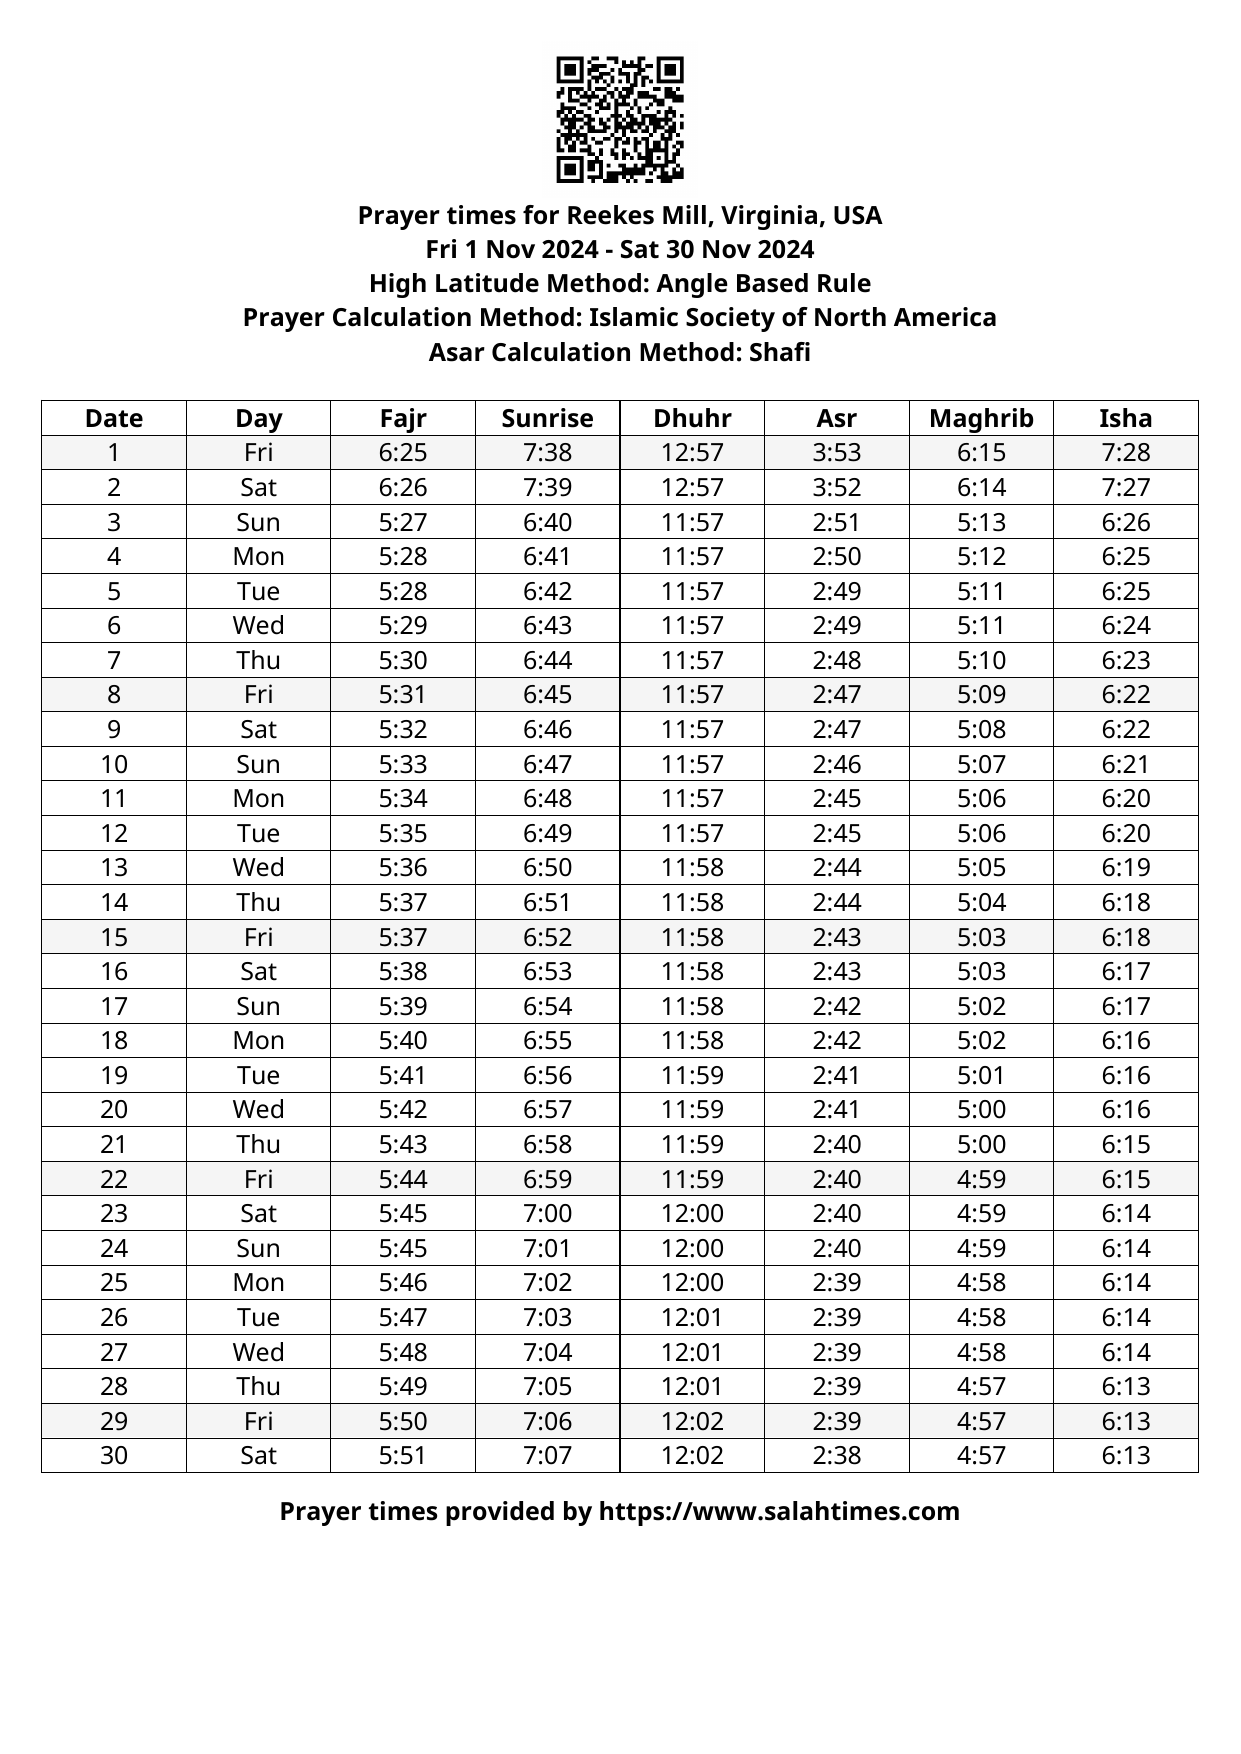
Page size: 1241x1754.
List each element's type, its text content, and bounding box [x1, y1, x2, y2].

table_cell 5:07 [910, 747, 1053, 780]
table_cell Fri [187, 1162, 330, 1195]
table_cell 1 [42, 436, 186, 469]
table_cell 22 [42, 1162, 186, 1195]
table_cell 6:52 [476, 920, 619, 953]
table_cell 6:20 [1054, 781, 1198, 815]
table_cell 2:41 [765, 1093, 909, 1126]
table_header Sunrise [476, 401, 619, 434]
table_cell 2:46 [765, 747, 909, 780]
table_cell 11:57 [621, 643, 764, 677]
table_cell 2:40 [765, 1127, 909, 1161]
table_cell 11:57 [621, 816, 764, 849]
table_cell 6:26 [1054, 505, 1198, 538]
table_cell 6:13 [1054, 1369, 1198, 1403]
table_cell 11:57 [621, 505, 764, 538]
table_cell Tue [187, 574, 330, 607]
table_cell 5:09 [910, 678, 1053, 711]
table_cell 5:27 [331, 505, 475, 538]
table_cell 2:39 [765, 1266, 909, 1299]
table_cell 6:40 [476, 505, 619, 538]
table_cell 4:59 [910, 1162, 1053, 1195]
text Fri 1 Nov 2024 - Sat 30 Nov 2024 [42, 232, 1198, 266]
table_cell 5:30 [331, 643, 475, 677]
table_cell Thu [187, 1369, 330, 1403]
table_cell 12 [42, 816, 186, 849]
table_cell 2:41 [765, 1058, 909, 1092]
table_cell Sun [187, 989, 330, 1022]
table_cell 5:03 [910, 954, 1053, 988]
table_cell 5:35 [331, 816, 475, 849]
table_cell 6:19 [1054, 851, 1198, 884]
table_cell 7:04 [476, 1335, 619, 1368]
table_cell Sat [187, 1439, 330, 1472]
table_cell 5:43 [331, 1127, 475, 1161]
table_cell 6:22 [1054, 712, 1198, 746]
table_cell Tue [187, 816, 330, 849]
table_cell 7:02 [476, 1266, 619, 1299]
text High Latitude Method: Angle Based Rule [42, 266, 1198, 300]
table_cell 4:58 [910, 1300, 1053, 1334]
table_cell 7:05 [476, 1369, 619, 1403]
table_cell 11:58 [621, 954, 764, 988]
table_cell 6:57 [476, 1093, 619, 1126]
table_cell 4:57 [910, 1404, 1053, 1437]
table_cell 2 [42, 470, 186, 504]
table_cell Wed [187, 1093, 330, 1126]
table_cell 5:37 [331, 920, 475, 953]
table_cell 2:39 [765, 1369, 909, 1403]
table_cell 6:14 [1054, 1335, 1198, 1368]
table_cell 5:34 [331, 781, 475, 815]
table_cell 17 [42, 989, 186, 1022]
table_cell 5:05 [910, 851, 1053, 884]
table_cell Fri [187, 1404, 330, 1437]
table_cell 5:10 [910, 643, 1053, 677]
table_cell 5:00 [910, 1127, 1053, 1161]
table_cell 11 [42, 781, 186, 815]
table_cell 6:13 [1054, 1439, 1198, 1472]
table_cell 11:57 [621, 539, 764, 573]
table_cell 18 [42, 1024, 186, 1057]
table_cell 4:59 [910, 1231, 1053, 1264]
table_cell 6:14 [1054, 1300, 1198, 1334]
table_cell 12:57 [621, 436, 764, 469]
table_cell Thu [187, 643, 330, 677]
table_cell 6:49 [476, 816, 619, 849]
table_cell 11:59 [621, 1162, 764, 1195]
table_cell 6:15 [1054, 1162, 1198, 1195]
table_cell 11:57 [621, 609, 764, 642]
table_cell 5:06 [910, 816, 1053, 849]
table_cell 12:57 [621, 470, 764, 504]
text Asar Calculation Method: Shafi [42, 334, 1198, 368]
table_cell Fri [187, 920, 330, 953]
table_cell 5:13 [910, 505, 1053, 538]
table_cell 6:20 [1054, 816, 1198, 849]
table_cell 30 [42, 1439, 186, 1472]
table_cell 27 [42, 1335, 186, 1368]
table_cell 13 [42, 851, 186, 884]
table_cell 5:38 [331, 954, 475, 988]
table_cell 7:03 [476, 1300, 619, 1334]
table_cell 2:45 [765, 816, 909, 849]
table_cell Sat [187, 712, 330, 746]
table_cell 16 [42, 954, 186, 988]
table_cell 28 [42, 1369, 186, 1403]
table_cell 5:41 [331, 1058, 475, 1092]
table_cell Mon [187, 781, 330, 815]
table_cell 2:49 [765, 574, 909, 607]
table_cell 6:14 [1054, 1231, 1198, 1264]
table_cell 6:25 [331, 436, 475, 469]
table_cell 11:58 [621, 989, 764, 1022]
table_cell 7:00 [476, 1196, 619, 1230]
table_cell 11:57 [621, 712, 764, 746]
table_cell Thu [187, 885, 330, 919]
table_header Maghrib [910, 401, 1053, 434]
table_cell 2:40 [765, 1162, 909, 1195]
table_cell 5:37 [331, 885, 475, 919]
table_cell 6:14 [1054, 1266, 1198, 1299]
table_header Dhuhr [621, 401, 764, 434]
table_cell 2:44 [765, 885, 909, 919]
table_cell 6:13 [1054, 1404, 1198, 1437]
table_cell 5:46 [331, 1266, 475, 1299]
table_cell 12:01 [621, 1300, 764, 1334]
table_cell 19 [42, 1058, 186, 1092]
table_cell Fri [187, 678, 330, 711]
table_cell Tue [187, 1300, 330, 1334]
table_cell 5:33 [331, 747, 475, 780]
table_cell 6:15 [910, 436, 1053, 469]
table_cell 6:41 [476, 539, 619, 573]
table_cell 4 [42, 539, 186, 573]
table_cell 2:40 [765, 1196, 909, 1230]
table_cell 2:47 [765, 712, 909, 746]
table_cell 6:14 [910, 470, 1053, 504]
table_header Fajr [331, 401, 475, 434]
table_header Asr [765, 401, 909, 434]
table_cell 6:22 [1054, 678, 1198, 711]
table_cell 2:38 [765, 1439, 909, 1472]
table_cell 24 [42, 1231, 186, 1264]
table_cell 8 [42, 678, 186, 711]
table_cell 3:53 [765, 436, 909, 469]
table_cell 6:24 [1054, 609, 1198, 642]
table_cell Sun [187, 1231, 330, 1264]
table_header Date [42, 401, 186, 434]
table_cell 5:12 [910, 539, 1053, 573]
table_cell 5:00 [910, 1093, 1053, 1126]
table_cell 6:46 [476, 712, 619, 746]
table_cell 6:17 [1054, 954, 1198, 988]
table_cell 15 [42, 920, 186, 953]
table_cell 12:00 [621, 1266, 764, 1299]
table_cell 6:59 [476, 1162, 619, 1195]
table_cell 6:16 [1054, 1058, 1198, 1092]
table_cell 2:39 [765, 1300, 909, 1334]
table_cell 2:50 [765, 539, 909, 573]
table_cell 6:15 [1054, 1127, 1198, 1161]
table_cell 5:02 [910, 989, 1053, 1022]
table_cell 6:16 [1054, 1024, 1198, 1057]
table_cell 5:06 [910, 781, 1053, 815]
table_cell 6:44 [476, 643, 619, 677]
table_cell 2:48 [765, 643, 909, 677]
table_cell 5:31 [331, 678, 475, 711]
table_cell 5:02 [910, 1024, 1053, 1057]
table_cell 6:26 [331, 470, 475, 504]
table_cell 2:44 [765, 851, 909, 884]
table_cell 20 [42, 1093, 186, 1126]
picture [542, 41, 699, 198]
table_cell 6:42 [476, 574, 619, 607]
table_cell 6:45 [476, 678, 619, 711]
table_cell 29 [42, 1404, 186, 1437]
table_cell 12:02 [621, 1439, 764, 1472]
table_cell 6:58 [476, 1127, 619, 1161]
table_cell 2:42 [765, 1024, 909, 1057]
table_cell 5:44 [331, 1162, 475, 1195]
table_cell 12:01 [621, 1335, 764, 1368]
table_cell 4:59 [910, 1196, 1053, 1230]
table_header Day [187, 401, 330, 434]
table_cell 6:43 [476, 609, 619, 642]
table_cell 4:58 [910, 1266, 1053, 1299]
table_cell 10 [42, 747, 186, 780]
table_cell 6:18 [1054, 885, 1198, 919]
table_cell 5:48 [331, 1335, 475, 1368]
table_cell 7:06 [476, 1404, 619, 1437]
table_cell 7:39 [476, 470, 619, 504]
table_cell 6:25 [1054, 539, 1198, 573]
table_cell 5:45 [331, 1231, 475, 1264]
table_cell 9 [42, 712, 186, 746]
table_cell 11:58 [621, 885, 764, 919]
table_cell 6:53 [476, 954, 619, 988]
table_cell 2:47 [765, 678, 909, 711]
table_cell Fri [187, 436, 330, 469]
table_cell 25 [42, 1266, 186, 1299]
table_cell 11:57 [621, 747, 764, 780]
table_cell 5 [42, 574, 186, 607]
table_cell Mon [187, 1266, 330, 1299]
table_cell 6:14 [1054, 1196, 1198, 1230]
table_cell 5:28 [331, 539, 475, 573]
table_cell 21 [42, 1127, 186, 1161]
table_cell 11:59 [621, 1058, 764, 1092]
table_cell 23 [42, 1196, 186, 1230]
table_cell 4:57 [910, 1439, 1053, 1472]
table_cell 11:58 [621, 920, 764, 953]
table_cell Wed [187, 851, 330, 884]
table_cell 5:47 [331, 1300, 475, 1334]
table_cell 11:58 [621, 1024, 764, 1057]
table_cell 2:43 [765, 920, 909, 953]
table_cell 6:51 [476, 885, 619, 919]
table_cell 11:57 [621, 574, 764, 607]
table_cell 6:18 [1054, 920, 1198, 953]
table_cell 6:21 [1054, 747, 1198, 780]
table_cell 12:00 [621, 1231, 764, 1264]
table_cell 6:56 [476, 1058, 619, 1092]
table_cell 7 [42, 643, 186, 677]
table_cell 3 [42, 505, 186, 538]
table_cell 2:40 [765, 1231, 909, 1264]
table_cell 6:25 [1054, 574, 1198, 607]
table_cell 2:39 [765, 1404, 909, 1437]
table_cell 5:45 [331, 1196, 475, 1230]
table_cell 7:07 [476, 1439, 619, 1472]
text Prayer times for Reekes Mill, Virginia, USA [42, 198, 1198, 232]
table_cell 7:01 [476, 1231, 619, 1264]
table_cell 5:11 [910, 609, 1053, 642]
table_cell 5:50 [331, 1404, 475, 1437]
table_cell 2:39 [765, 1335, 909, 1368]
table_cell 5:42 [331, 1093, 475, 1126]
table_cell Sat [187, 470, 330, 504]
table_cell 4:58 [910, 1335, 1053, 1368]
table_cell 7:28 [1054, 436, 1198, 469]
table_cell 7:27 [1054, 470, 1198, 504]
table_cell 6:47 [476, 747, 619, 780]
table_cell Wed [187, 1335, 330, 1368]
table_cell 12:00 [621, 1196, 764, 1230]
table_cell 11:57 [621, 678, 764, 711]
table_cell 2:45 [765, 781, 909, 815]
table_cell 7:38 [476, 436, 619, 469]
text Prayer times provided by https://www.salahtimes.com [42, 1494, 1198, 1528]
table_cell 5:01 [910, 1058, 1053, 1092]
table_cell 6:55 [476, 1024, 619, 1057]
table_cell 12:01 [621, 1369, 764, 1403]
table_cell Sat [187, 1196, 330, 1230]
table_cell 6:23 [1054, 643, 1198, 677]
table_cell 6 [42, 609, 186, 642]
table_cell 5:03 [910, 920, 1053, 953]
table_cell 5:40 [331, 1024, 475, 1057]
table_cell 11:57 [621, 781, 764, 815]
table_cell 11:59 [621, 1093, 764, 1126]
table_cell Mon [187, 1024, 330, 1057]
table_cell 5:29 [331, 609, 475, 642]
table_cell 14 [42, 885, 186, 919]
table_cell 6:54 [476, 989, 619, 1022]
table_cell 6:17 [1054, 989, 1198, 1022]
table_cell 26 [42, 1300, 186, 1334]
table_cell 5:32 [331, 712, 475, 746]
table_cell 5:28 [331, 574, 475, 607]
table_cell 2:49 [765, 609, 909, 642]
table_cell 2:43 [765, 954, 909, 988]
table_header Isha [1054, 401, 1198, 434]
text Prayer Calculation Method: Islamic Society of North America [42, 300, 1198, 334]
table_cell 3:52 [765, 470, 909, 504]
table_cell 4:57 [910, 1369, 1053, 1403]
table_cell 2:51 [765, 505, 909, 538]
table_cell 5:08 [910, 712, 1053, 746]
table_cell 11:58 [621, 851, 764, 884]
table_cell 6:48 [476, 781, 619, 815]
table_cell 11:59 [621, 1127, 764, 1161]
table_cell Tue [187, 1058, 330, 1092]
table_cell Mon [187, 539, 330, 573]
table_cell Thu [187, 1127, 330, 1161]
table_cell Sat [187, 954, 330, 988]
table_cell 5:51 [331, 1439, 475, 1472]
table_cell Wed [187, 609, 330, 642]
table_cell Sun [187, 505, 330, 538]
table_cell 2:42 [765, 989, 909, 1022]
table_cell 5:39 [331, 989, 475, 1022]
table_cell 6:16 [1054, 1093, 1198, 1126]
table_cell 5:49 [331, 1369, 475, 1403]
table_cell 5:36 [331, 851, 475, 884]
table_cell 5:04 [910, 885, 1053, 919]
table_cell 5:11 [910, 574, 1053, 607]
table_cell 12:02 [621, 1404, 764, 1437]
table_cell Sun [187, 747, 330, 780]
table_cell 6:50 [476, 851, 619, 884]
